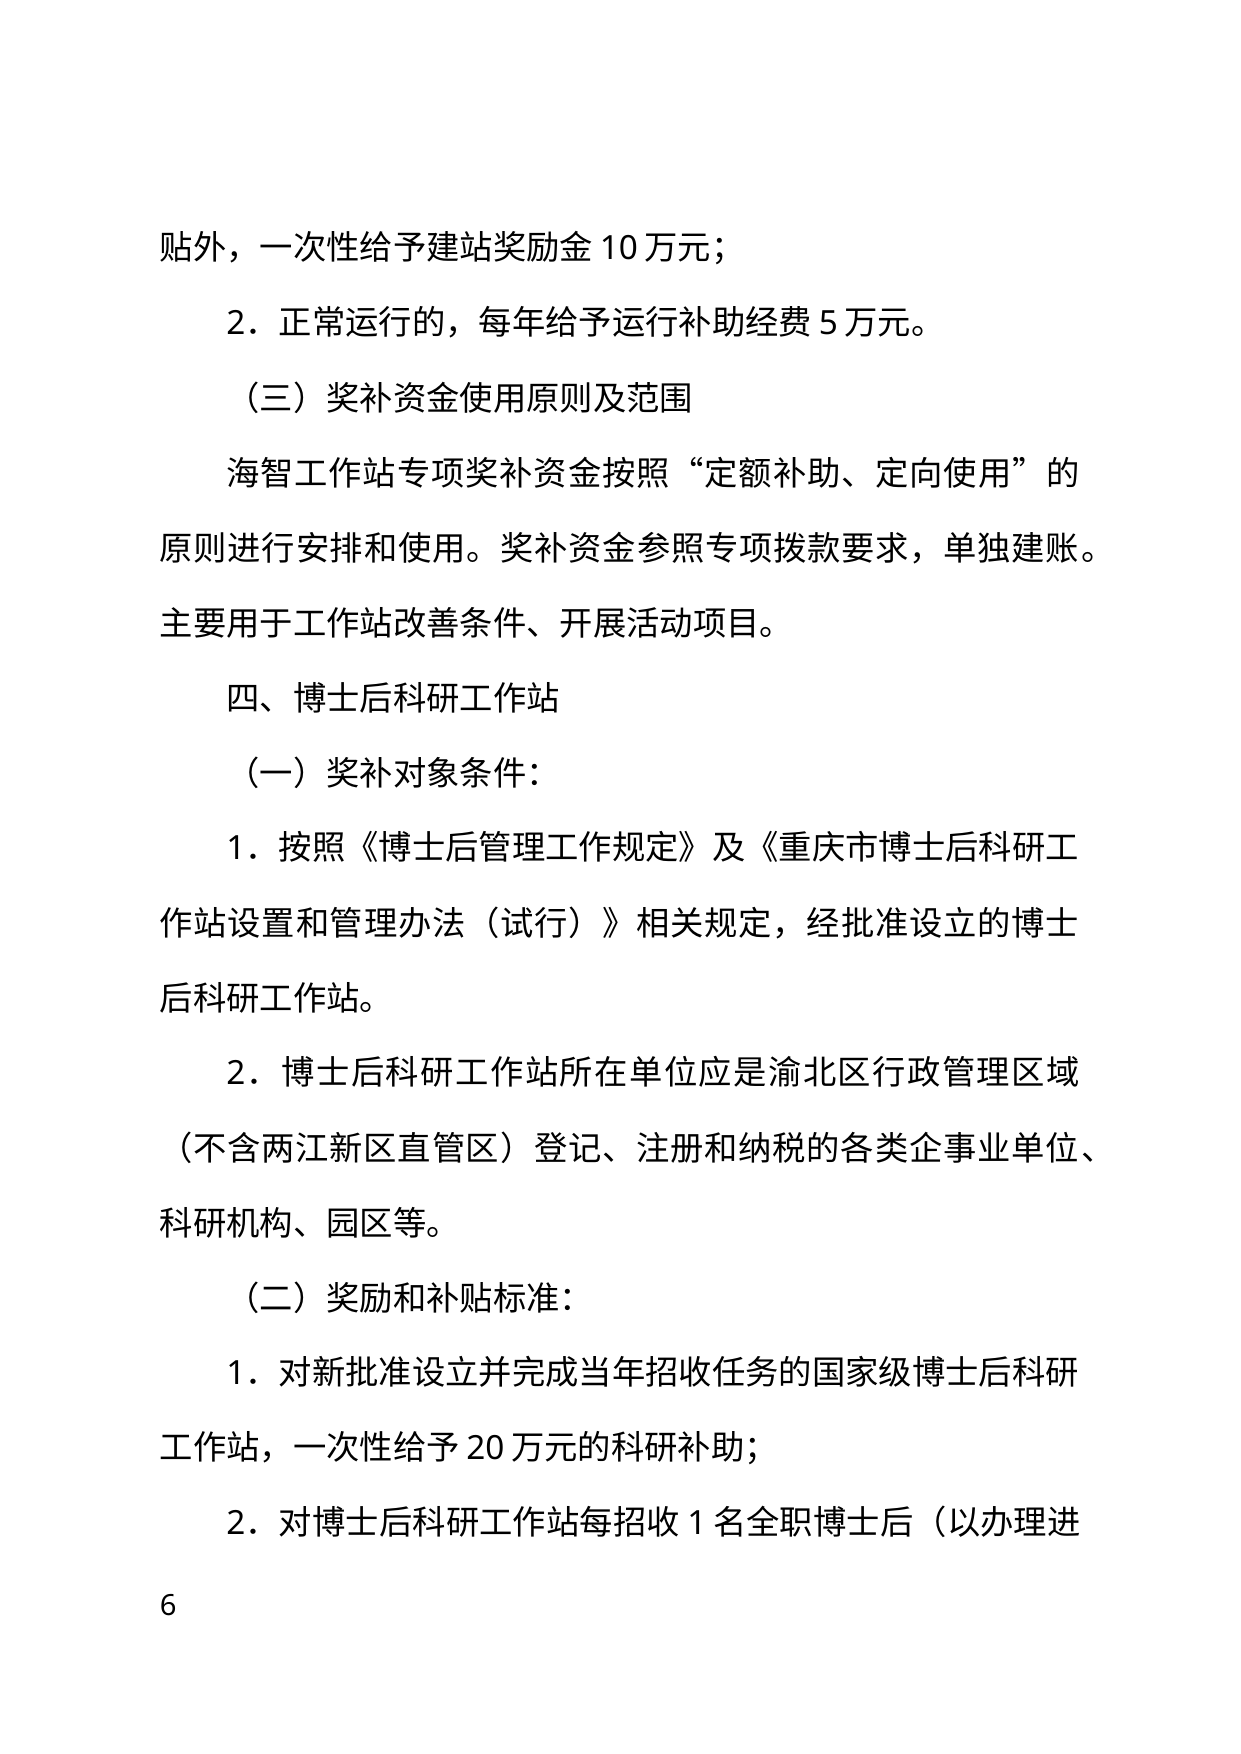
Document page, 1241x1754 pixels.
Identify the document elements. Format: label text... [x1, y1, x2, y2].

text （三）奖补资金使用原则及范围 [159, 358, 1081, 433]
text 四、博士后科研工作站 [159, 658, 1081, 733]
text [159, 208, 1081, 283]
text （一）奖补对象条件： [159, 733, 1081, 808]
text 1．对新批准设立并完成当年招收任务的国家级博士后科研工作站，一次性给予20万元的科研补助； [159, 1333, 1081, 1483]
text 海智工作站专项奖补资金按照“定额补助、定向使用”的原则进行安排和使用。奖补资金参照专项拨款要求，单独建账。主要用于工作站改善条件、开展活动项目。 [159, 433, 1081, 658]
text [159, 1483, 1081, 1558]
text 2．正常运行的，每年给予运行补助经费5万元。 [159, 283, 1081, 358]
text 1．按照《博士后管理工作规定》及《重庆市博士后科研工作站设置和管理办法（试行）》相关规定，经批准设立的博士后科研工作站。 [159, 808, 1081, 1033]
text （二）奖励和补贴标准： [159, 1258, 1081, 1333]
text 2．博士后科研工作站所在单位应是渝北区行政管理区域（不含两江新区直管区）登记、注册和纳税的各类企事业单位、科研机构、园区等。 [159, 1033, 1081, 1258]
